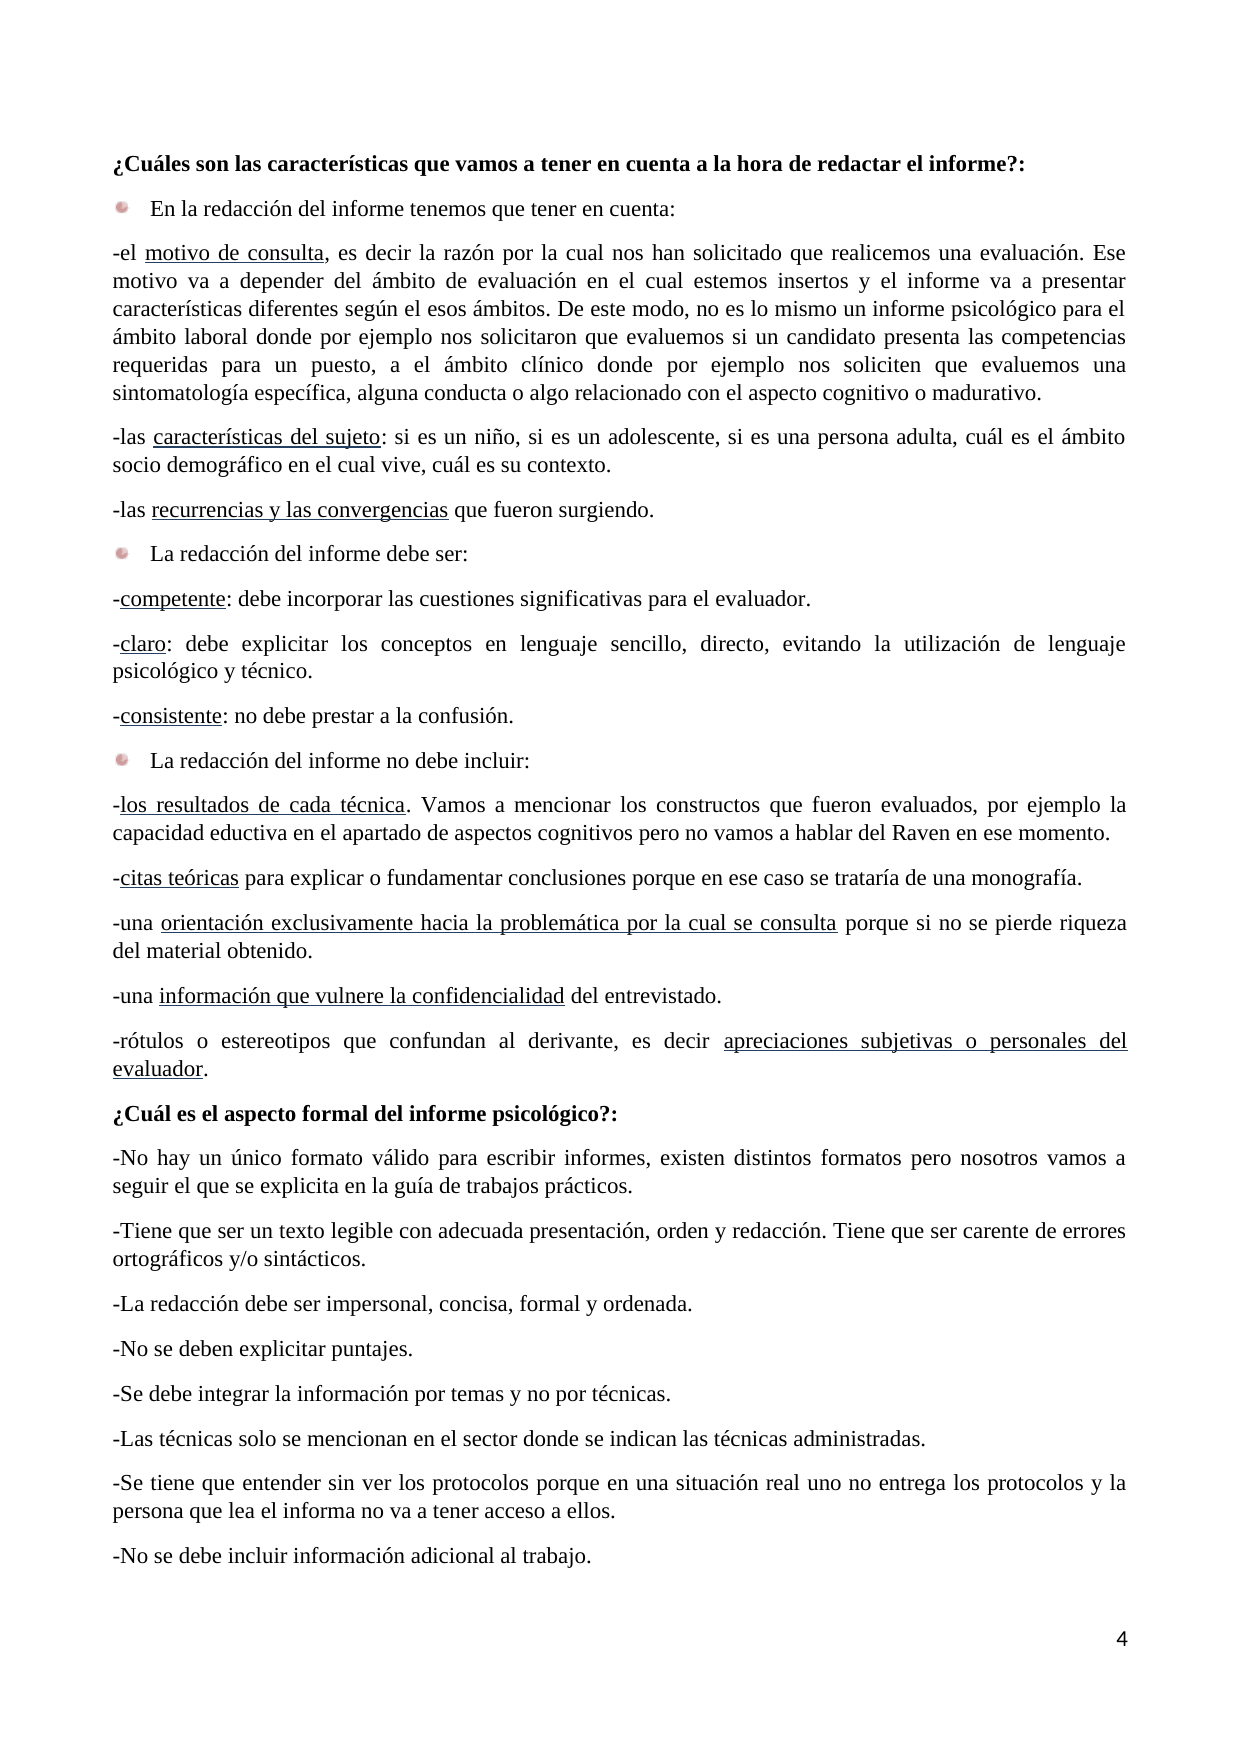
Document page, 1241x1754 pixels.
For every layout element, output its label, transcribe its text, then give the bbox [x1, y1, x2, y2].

list -No hay un único formato válido para escribir informes, existen distintos formatos pero nosotros vamos a seguir el que se explicita en la guía de trabajos prácticos. [112, 1144, 1128, 1199]
list -Tiene que ser un texto legible con adecuada presentación, orden y redacción. Tiene que ser carente de errores ortográficos y/o sintácticos. [112, 1217, 1128, 1272]
list -una orientación exclusivamente hacia la problemática por la cual se consulta porque si no se pierde riqueza del material obtenido. [112, 909, 1128, 963]
list -rótulos o estereotipos que confundan al derivante, es decir apreciaciones subjetivas o personales del evaluador. [112, 1027, 1128, 1081]
list -citas teóricas para explicar o fundamentar conclusiones porque en ese caso se trataría de una monografía. [112, 864, 1128, 891]
list -Las técnicas solo se mencionan en el sector donde se indican las técnicas administradas. [112, 1424, 1128, 1451]
list -No se debe incluir información adicional al trabajo. [112, 1542, 1128, 1569]
list ¿Cuál es el aspecto formal del informe psicológico?: [112, 1099, 1128, 1126]
list -Se tiene que entender sin ver los protocolos porque en una situación real uno no entrega los protocolos y la persona que lea el informa no va a tener acceso a ellos. [112, 1469, 1128, 1524]
text -las recurrencias y las convergencias que fueron surgiendo. [112, 496, 1128, 522]
text ¿Cuáles son las características que vamos a tener en cuenta a la hora de redactar el informe?: [112, 150, 1128, 176]
text -las características del sujeto: si es un niño, si es un adolescente, si es una persona adulta, cuál es el ámbito socio demográfico en el cual vive, cuál es su contexto. [112, 423, 1128, 478]
picture [113, 545, 131, 562]
list En la redacción del informe tenemos que tener en cuenta: [112, 194, 1128, 221]
text -consistente: no debe prestar a la confusión. [112, 702, 1128, 728]
text -el motivo de consulta, es decir la razón por la cual nos han solicitado que realicemos una evaluación. Ese motivo va a depender del ámbito de evaluación en el cual estemos insertos y el informe va a presentar características diferentes según el esos ámbitos. De este modo, no es lo mismo un informe psicológico para el ámbito laboral donde por ejemplo nos solicitaron que evaluemos si un candidato presenta las competencias requeridas para un puesto, a el ámbito clínico donde por ejemplo nos soliciten que evaluemos una sintomatología específica, alguna conducta o algo relacionado con el aspecto cognitivo o madurativo. [112, 239, 1128, 405]
list -una información que vulnere la confidencialidad del entrevistado. [112, 982, 1128, 1008]
picture [113, 199, 131, 216]
list -La redacción debe ser impersonal, concisa, formal y ordenada. [112, 1290, 1128, 1317]
list -No se deben explicitar puntajes. [112, 1335, 1128, 1361]
list -Se debe integrar la información por temas y no por técnicas. [112, 1380, 1128, 1406]
list La redacción del informe debe ser: [112, 540, 1128, 567]
text -claro: debe explicitar los conceptos en lenguaje sencillo, directo, evitando la utilización de lenguaje psicológico y técnico. [112, 629, 1128, 684]
list La redacción del informe no debe incluir: [112, 747, 1128, 773]
list -los resultados de cada técnica. Vamos a mencionar los constructos que fueron evaluados, por ejemplo la capacidad eductiva en el apartado de aspectos cognitivos pero no vamos a hablar del Raven en ese momento. [112, 791, 1128, 846]
text -competente: debe incorporar las cuestiones significativas para el evaluador. [112, 585, 1128, 611]
picture [113, 751, 131, 769]
